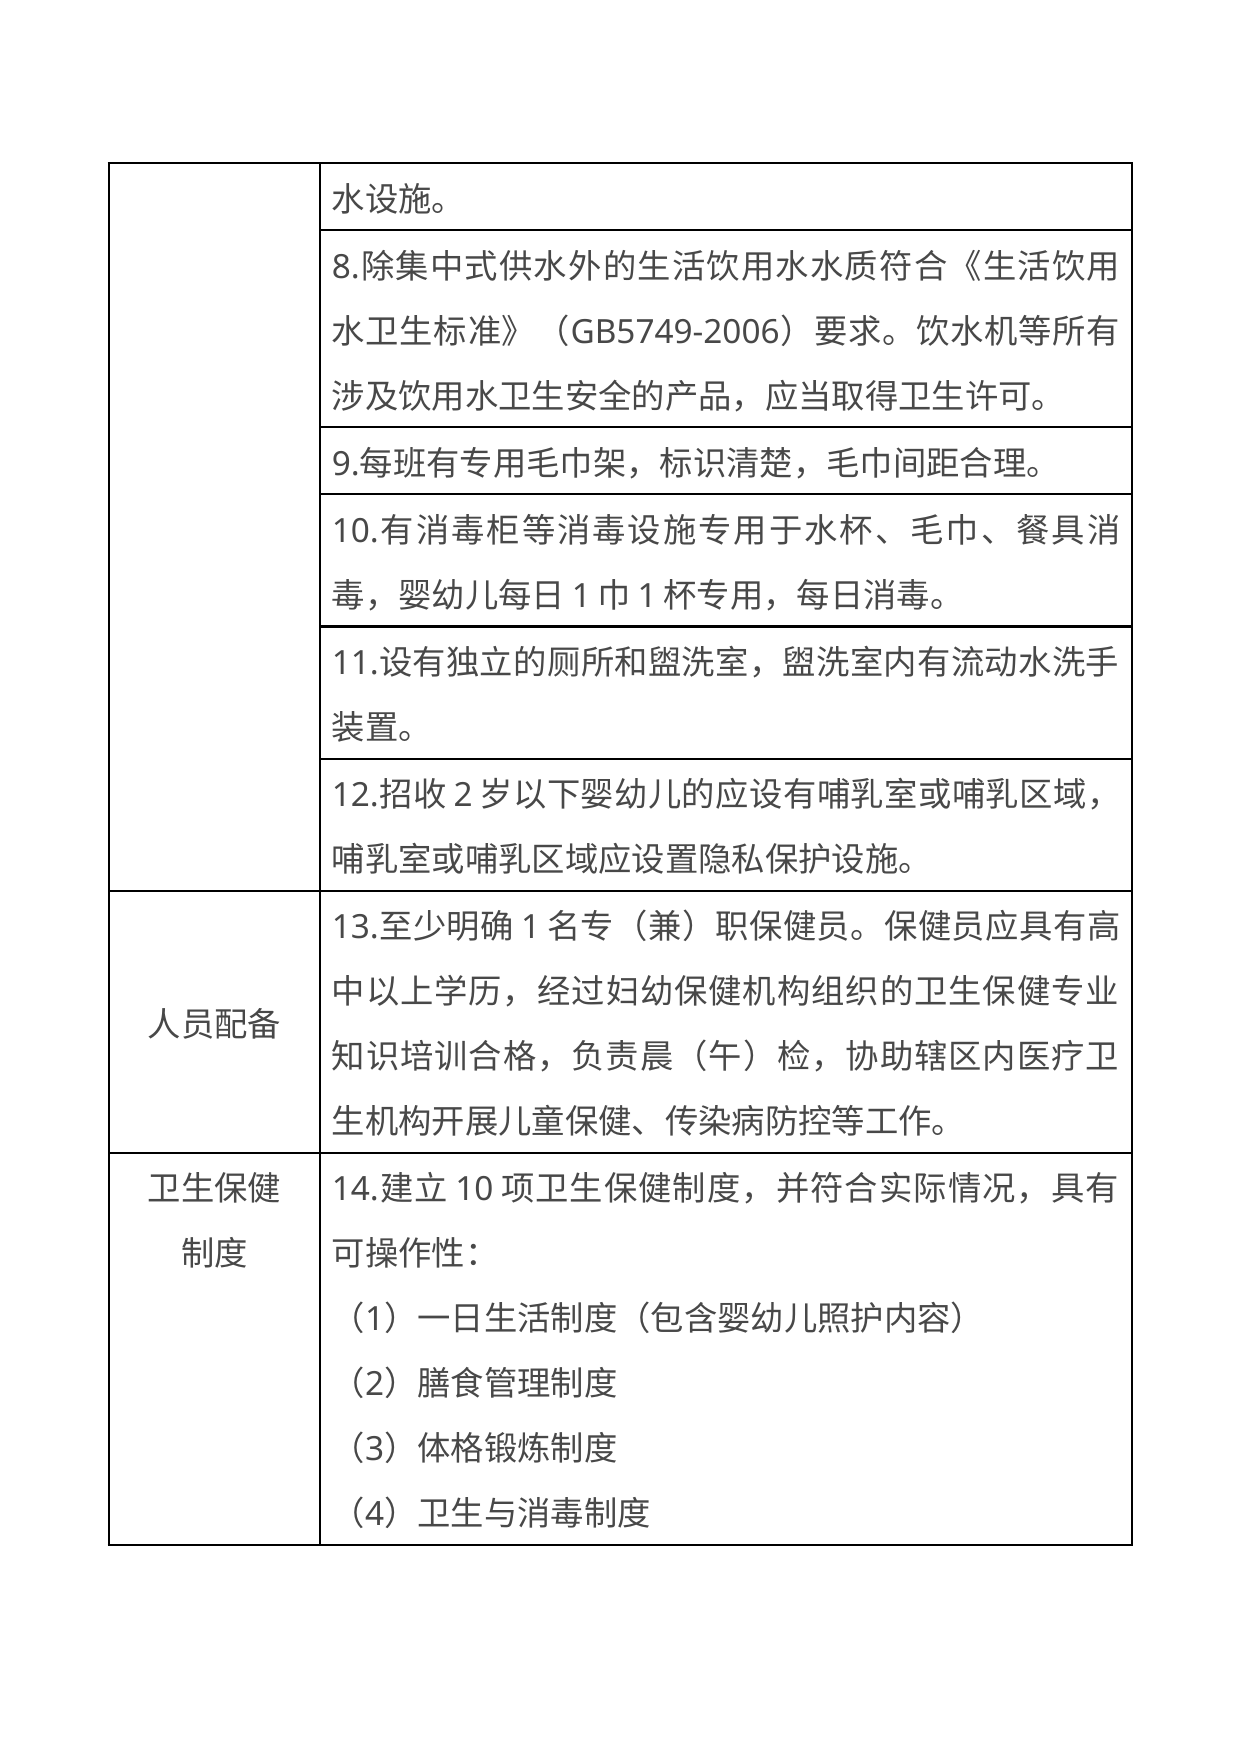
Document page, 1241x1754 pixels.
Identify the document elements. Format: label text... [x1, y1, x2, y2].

table_cell 13.至少明确1名专（兼）职保健员。保健员应具有高中以上学历，经过妇幼保健机构组织的卫生保健专业知识培训合格，负责晨（午）检，协助辖区内医疗卫生机构开展儿童保健、传染病防控等工作。 [321, 892, 1131, 1152]
table_cell 人员配备 [110, 892, 319, 1152]
table_cell 11.设有独立的厕所和盥洗室，盥洗室内有流动水洗手装置。 [321, 628, 1131, 757]
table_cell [321, 1154, 1131, 1544]
table_cell 10.有消毒柜等消毒设施专用于水杯、毛巾、餐具消毒，婴幼儿每日1巾1杯专用，每日消毒。 [321, 495, 1131, 625]
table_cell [321, 164, 1131, 229]
table_cell 8.除集中式供水外的生活饮用水水质符合《生活饮用水卫生标准》（GB5749-2006）要求。饮水机等所有涉及饮用水卫生安全的产品，应当取得卫生许可。 [321, 231, 1131, 426]
table_cell 卫生保健 制度 [110, 1154, 319, 1544]
table_cell 12.招收2岁以下婴幼儿的应设有哺乳室或哺乳区域，哺乳室或哺乳区域应设置隐私保护设施。 [321, 760, 1131, 889]
table_cell 9.每班有专用毛巾架，标识清楚，毛巾间距合理。 [321, 428, 1131, 493]
